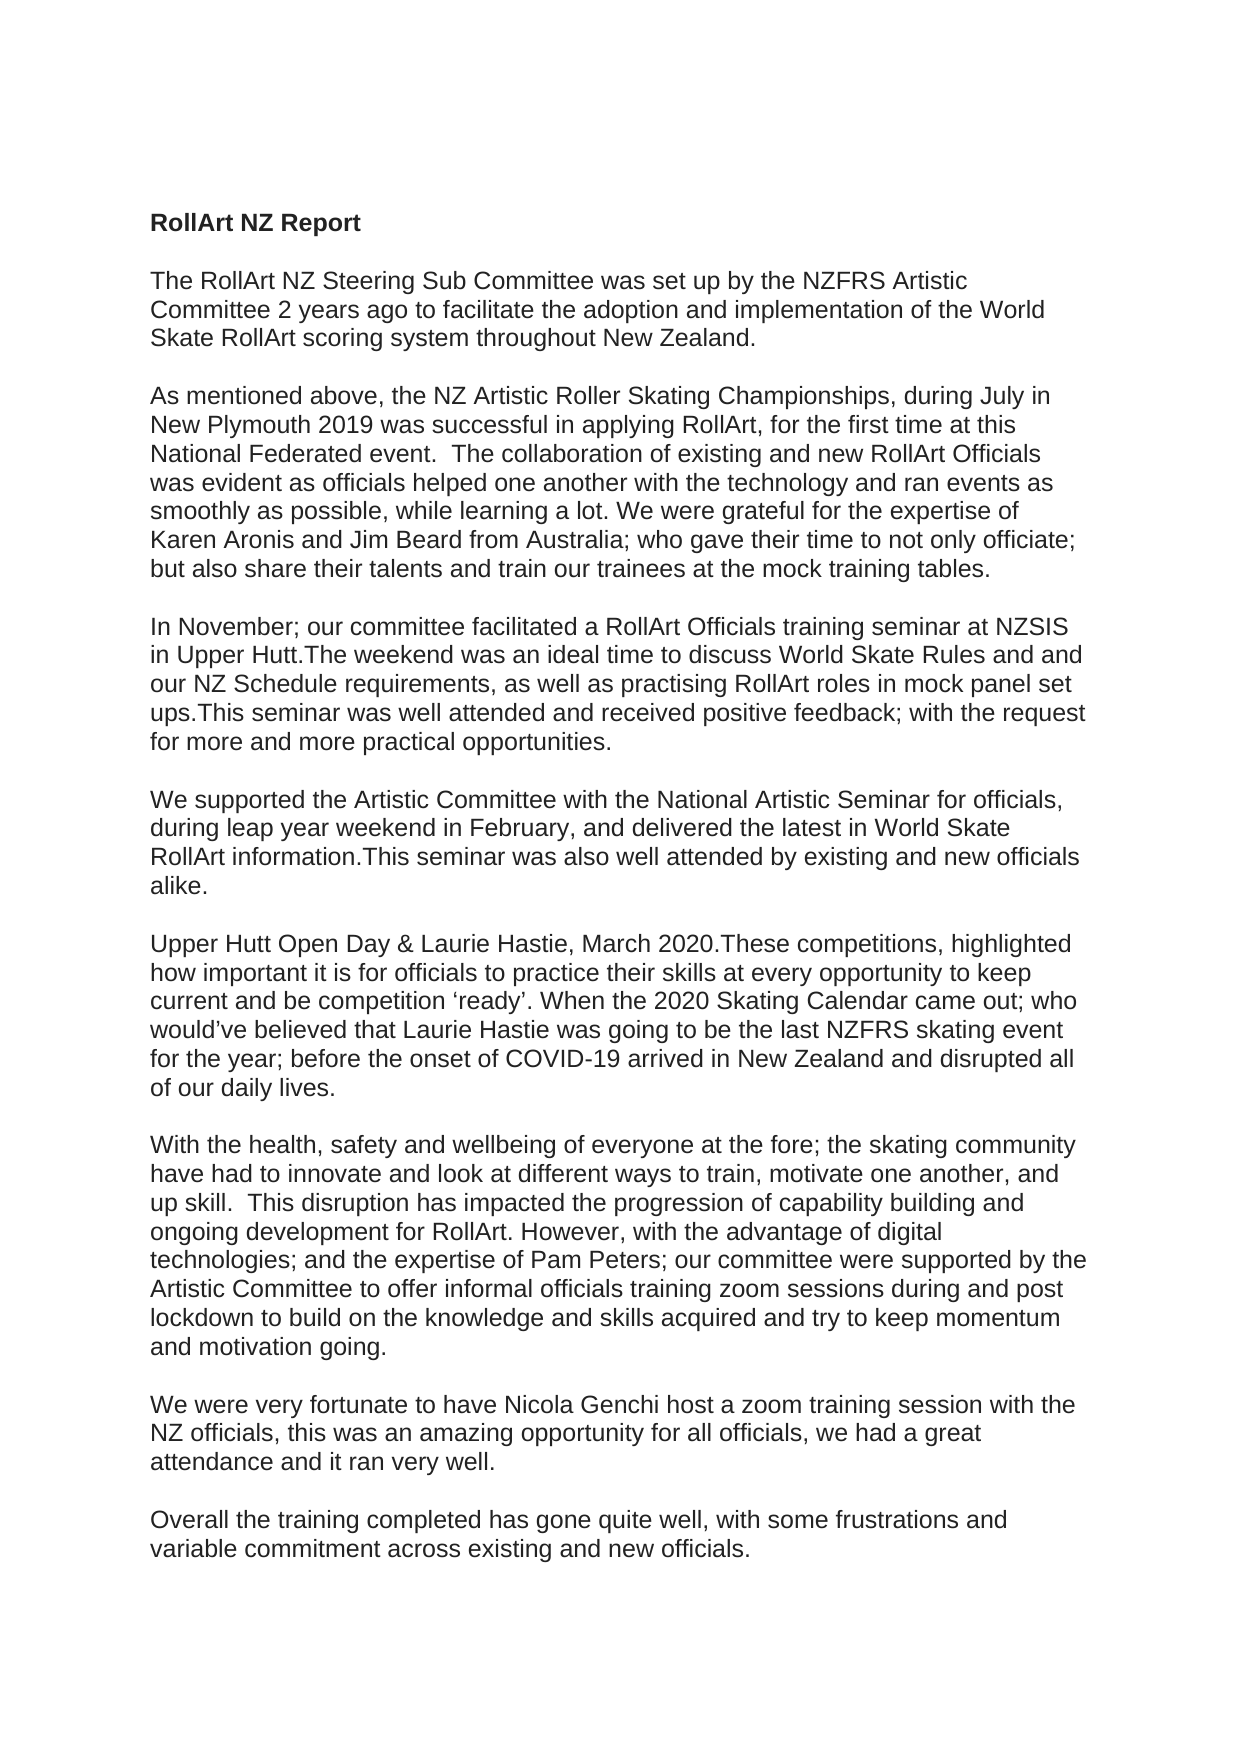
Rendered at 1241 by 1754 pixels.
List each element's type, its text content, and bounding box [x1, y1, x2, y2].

text Overall the training completed has gone quite well, with some frustrations and variable commitment across existing and new officials. [150, 1505, 1090, 1562]
text RollArt NZ Report [150, 208, 1090, 237]
text We supported the Artistic Committee with the National Artistic Seminar for officials, during leap year weekend in February, and delivered the latest in World Skate RollArt information.This seminar was also well attended by existing and new officials alike. [150, 784, 1090, 899]
text Upper Hutt Open Day & Laurie Hastie, March 2020.These competitions, highlighted how important it is for officials to practice their skills at every opportunity to keep current and be competition ‘ready’. When the 2020 Skating Calendar came out; who would’ve believed that Laurie Hastie was going to be the last NZFRS skating event for the year; before the onset of COVID-19 arrived in New Zealand and disrupted all of our daily lives. [150, 929, 1090, 1101]
text With the health, safety and wellbeing of everyone at the fore; the skating community have had to innovate and look at different ways to train, motivate one another, and up skill. This disruption has impacted the progression of capability building and ongoing development for RollArt. However, with the advantage of digital technologies; and the expertise of Pam Peters; our committee were supported by the Artistic Committee to offer informal officials training zoom sessions during and post lockdown to build on the knowledge and skills acquired and try to keep momentum and motivation going. [150, 1130, 1090, 1360]
text We were very fortunate to have Nicola Genchi host a zoom training session with the NZ officials, this was an amazing opportunity for all officials, we had a great attendance and it ran very well. [150, 1389, 1090, 1476]
text In November; our committee facilitated a RollArt Officials training seminar at NZSIS in Upper Hutt.The weekend was an ideal time to discuss World Skate Rules and and our NZ Schedule requirements, as well as practising RollArt roles in mock panel set ups.This seminar was well attended and received positive feedback; with the request for more and more practical opportunities. [150, 612, 1090, 755]
text As mentioned above, the NZ Artistic Roller Skating Championships, during July in New Plymouth 2019 was successful in applying RollArt, for the first time at this National Federated event. The collaboration of existing and new RollArt Officials was evident as officials helped one another with the technology and ran events as smoothly as possible, while learning a lot. We were grateful for the expertise of Karen Aronis and Jim Beard from Australia; who gave their time to not only officiate; but also share their talents and train our trainees at the mock training tables. [150, 381, 1090, 582]
text The RollArt NZ Steering Sub Committee was set up by the NZFRS Artistic Committee 2 years ago to facilitate the adoption and implementation of the World Skate RollArt scoring system throughout New Zealand. [150, 266, 1090, 352]
